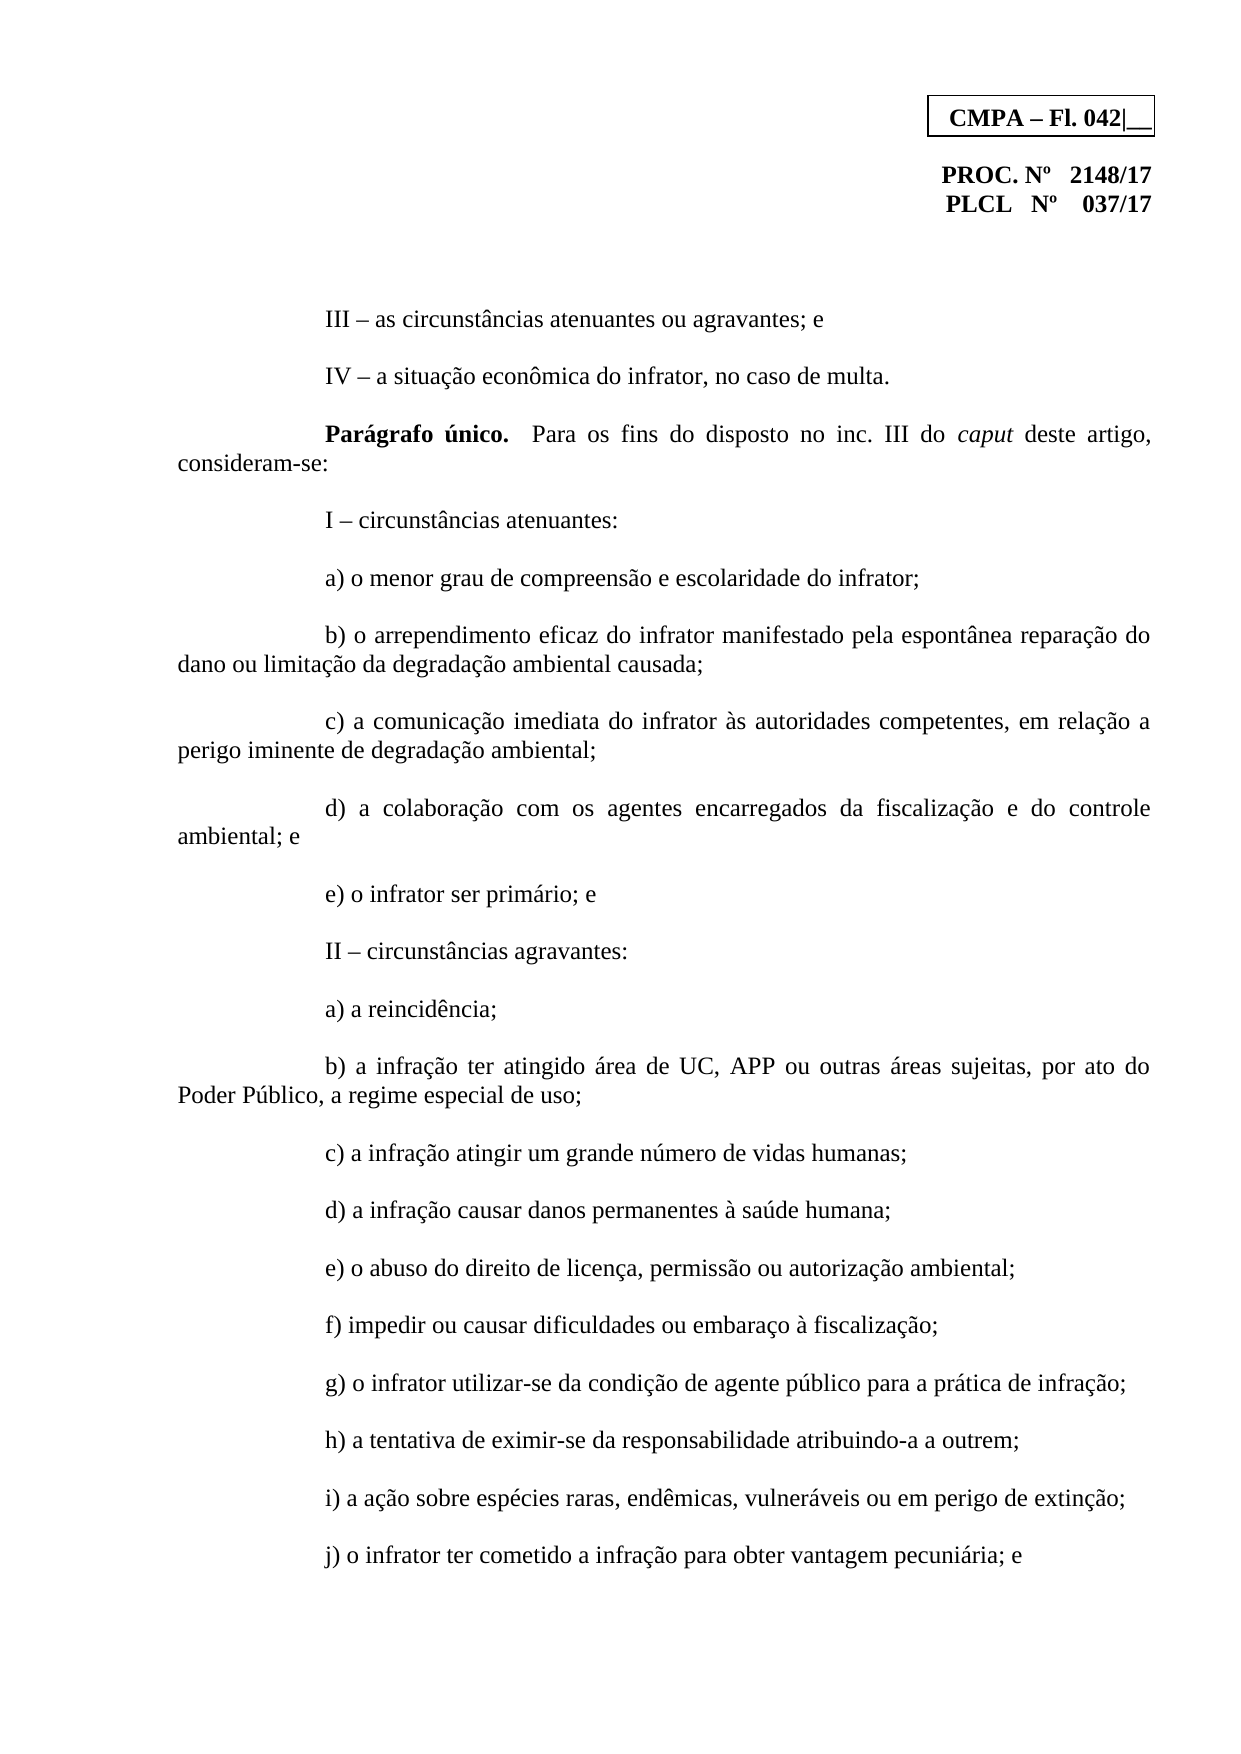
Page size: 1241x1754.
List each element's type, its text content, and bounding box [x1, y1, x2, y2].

text d) a colaboração com os agentes encarregados da fiscalização e do controle ambiental; e [177, 793, 1152, 850]
text IV – a situação econômica do infrator, no caso de multa. [177, 361, 1152, 390]
text Parágrafo único. Para os fins do disposto no inc. III do caput deste artigo, consideram-se: [177, 419, 1152, 476]
text f) impedir ou causar dificuldades ou embaraço à fiscalização; [177, 1310, 1152, 1339]
text b) a infração ter atingido área de UC, APP ou outras áreas sujeitas, por ato do Poder Público, a regime especial de uso; [177, 1051, 1152, 1109]
text d) a infração causar danos permanentes à saúde humana; [177, 1195, 1152, 1224]
text e) o abuso do direito de licença, permissão ou autorização ambiental; [177, 1253, 1152, 1281]
text a) a reincidência; [177, 994, 1152, 1023]
text g) o infrator utilizar-se da condição de agente público para a prática de infração; [177, 1368, 1152, 1396]
text c) a infração atingir um grande número de vidas humanas; [177, 1138, 1152, 1166]
text j) o infrator ter cometido a infração para obter vantagem pecuniária; e [177, 1540, 1152, 1569]
text a) o menor grau de compreensão e escolaridade do infrator; [177, 563, 1152, 591]
text I – circunstâncias atenuantes: [177, 505, 1152, 534]
text e) o infrator ser primário; e [177, 879, 1152, 908]
text III – as circunstâncias atenuantes ou agravantes; e [177, 304, 1152, 333]
text i) a ação sobre espécies raras, endêmicas, vulneráveis ou em perigo de extinção; [177, 1483, 1152, 1511]
text II – circunstâncias agravantes: [177, 936, 1152, 965]
text h) a tentativa de eximir-se da responsabilidade atribuindo-a a outrem; [177, 1425, 1152, 1454]
text b) o arrependimento eficaz do infrator manifestado pela espontânea reparação do dano ou limitação da degradação ambiental causada; [177, 620, 1152, 678]
text c) a comunicação imediata do infrator às autoridades competentes, em relação a perigo iminente de degradação ambiental; [177, 706, 1152, 764]
